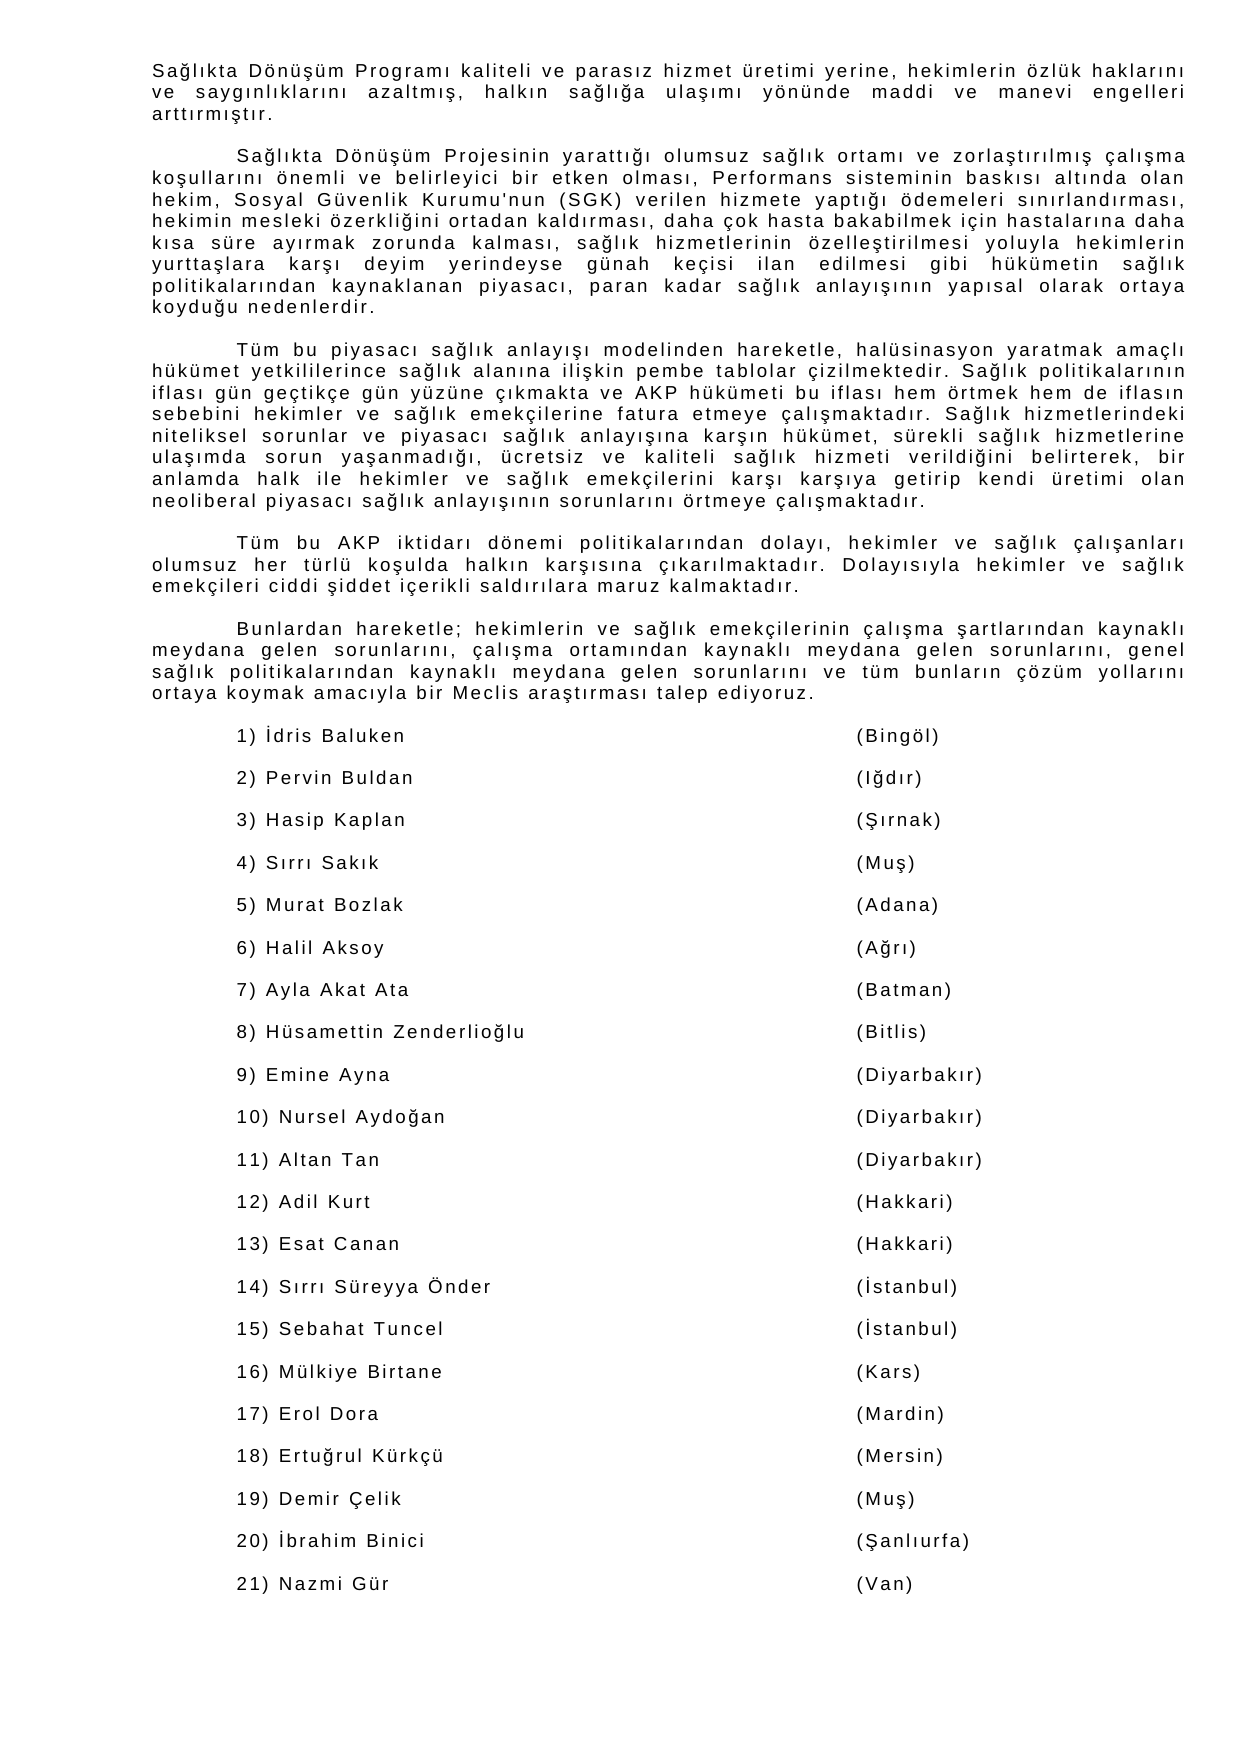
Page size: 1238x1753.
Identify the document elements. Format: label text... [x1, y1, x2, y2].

text 5) Murat Bozlak (Adana) [152, 894, 1186, 916]
text Sağlıkta Dönüşüm Projesinin yarattığı olumsuz sağlık ortamı ve zorlaştırılmış çalışma koşullarını önemli ve belirleyici bir etken olması, Performans sisteminin baskısı altında olan hekim, Sosyal Güvenlik Kurumu'nun (SGK) verilen hizmete yaptığı ödemeleri sınırlandırması, hekimin mesleki özerkliğini ortadan kaldırması, daha çok hasta bakabilmek için hastalarına daha kısa süre ayırmak zorunda kalması, sağlık hizmetlerinin özelleştirilmesi yoluyla hekimlerin yurttaşlara karşı deyim yerindeyse günah keçisi ilan edilmesi gibi hükümetin sağlık politikalarından kaynaklanan piyasacı, paran kadar sağlık anlayışının yapısal olarak ortaya koyduğu nedenlerdir. [152, 145, 1186, 318]
text 12) Adil Kurt (Hakkari) [152, 1191, 1186, 1212]
text 20) İbrahim Binici (Şanlıurfa) [152, 1530, 1186, 1552]
text Tüm bu AKP iktidarı dönemi politikalarından dolayı, hekimler ve sağlık çalışanları olumsuz her türlü koşulda halkın karşısına çıkarılmaktadır. Dolayısıyla hekimler ve sağlık emekçileri ciddi şiddet içerikli saldırılara maruz kalmaktadır. [152, 532, 1186, 597]
text 15) Sebahat Tuncel (İstanbul) [152, 1318, 1186, 1339]
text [152, 60, 1186, 124]
text 10) Nursel Aydoğan (Diyarbakır) [152, 1106, 1186, 1128]
text 14) Sırrı Süreyya Önder (İstanbul) [152, 1276, 1186, 1297]
text 1) İdris Baluken (Bingöl) [152, 724, 1186, 746]
text 7) Ayla Akat Ata (Batman) [152, 979, 1186, 1000]
text 13) Esat Canan (Hakkari) [152, 1233, 1186, 1255]
text 18) Ertuğrul Kürkçü (Mersin) [152, 1445, 1186, 1467]
text 2) Pervin Buldan (Iğdır) [152, 767, 1186, 788]
text 17) Erol Dora (Mardin) [152, 1403, 1186, 1424]
text 8) Hüsamettin Zenderlioğlu (Bitlis) [152, 1021, 1186, 1043]
text 19) Demir Çelik (Muş) [152, 1488, 1186, 1509]
text 3) Hasip Kaplan (Şırnak) [152, 809, 1186, 831]
text 9) Emine Ayna (Diyarbakır) [152, 1064, 1186, 1085]
text 11) Altan Tan (Diyarbakır) [152, 1148, 1186, 1170]
text 4) Sırrı Sakık (Muş) [152, 852, 1186, 873]
text 6) Halil Aksoy (Ağrı) [152, 936, 1186, 958]
text 21) Nazmi Gür (Van) [152, 1572, 1186, 1594]
text Bunlardan hareketle; hekimlerin ve sağlık emekçilerinin çalışma şartlarından kaynaklı meydana gelen sorunlarını, çalışma ortamından kaynaklı meydana gelen sorunlarını, genel sağlık politikalarından kaynaklı meydana gelen sorunlarını ve tüm bunların çözüm yollarını ortaya koymak amacıyla bir Meclis araştırması talep ediyoruz. [152, 617, 1186, 704]
text Tüm bu piyasacı sağlık anlayışı modelinden hareketle, halüsinasyon yaratmak amaçlı hükümet yetkililerince sağlık alanına ilişkin pembe tablolar çizilmektedir. Sağlık politikalarının iflası gün geçtikçe gün yüzüne çıkmakta ve AKP hükümeti bu iflası hem örtmek hem de iflasın sebebini hekimler ve sağlık emekçilerine fatura etmeye çalışmaktadır. Sağlık hizmetlerindeki niteliksel sorunlar ve piyasacı sağlık anlayışına karşın hükümet, sürekli sağlık hizmetlerine ulaşımda sorun yaşanmadığı, ücretsiz ve kaliteli sağlık hizmeti verildiğini belirterek, bir anlamda halk ile hekimler ve sağlık emekçilerini karşı karşıya getirip kendi üretimi olan neoliberal piyasacı sağlık anlayışının sorunlarını örtmeye çalışmaktadır. [152, 338, 1186, 511]
text 16) Mülkiye Birtane (Kars) [152, 1360, 1186, 1382]
